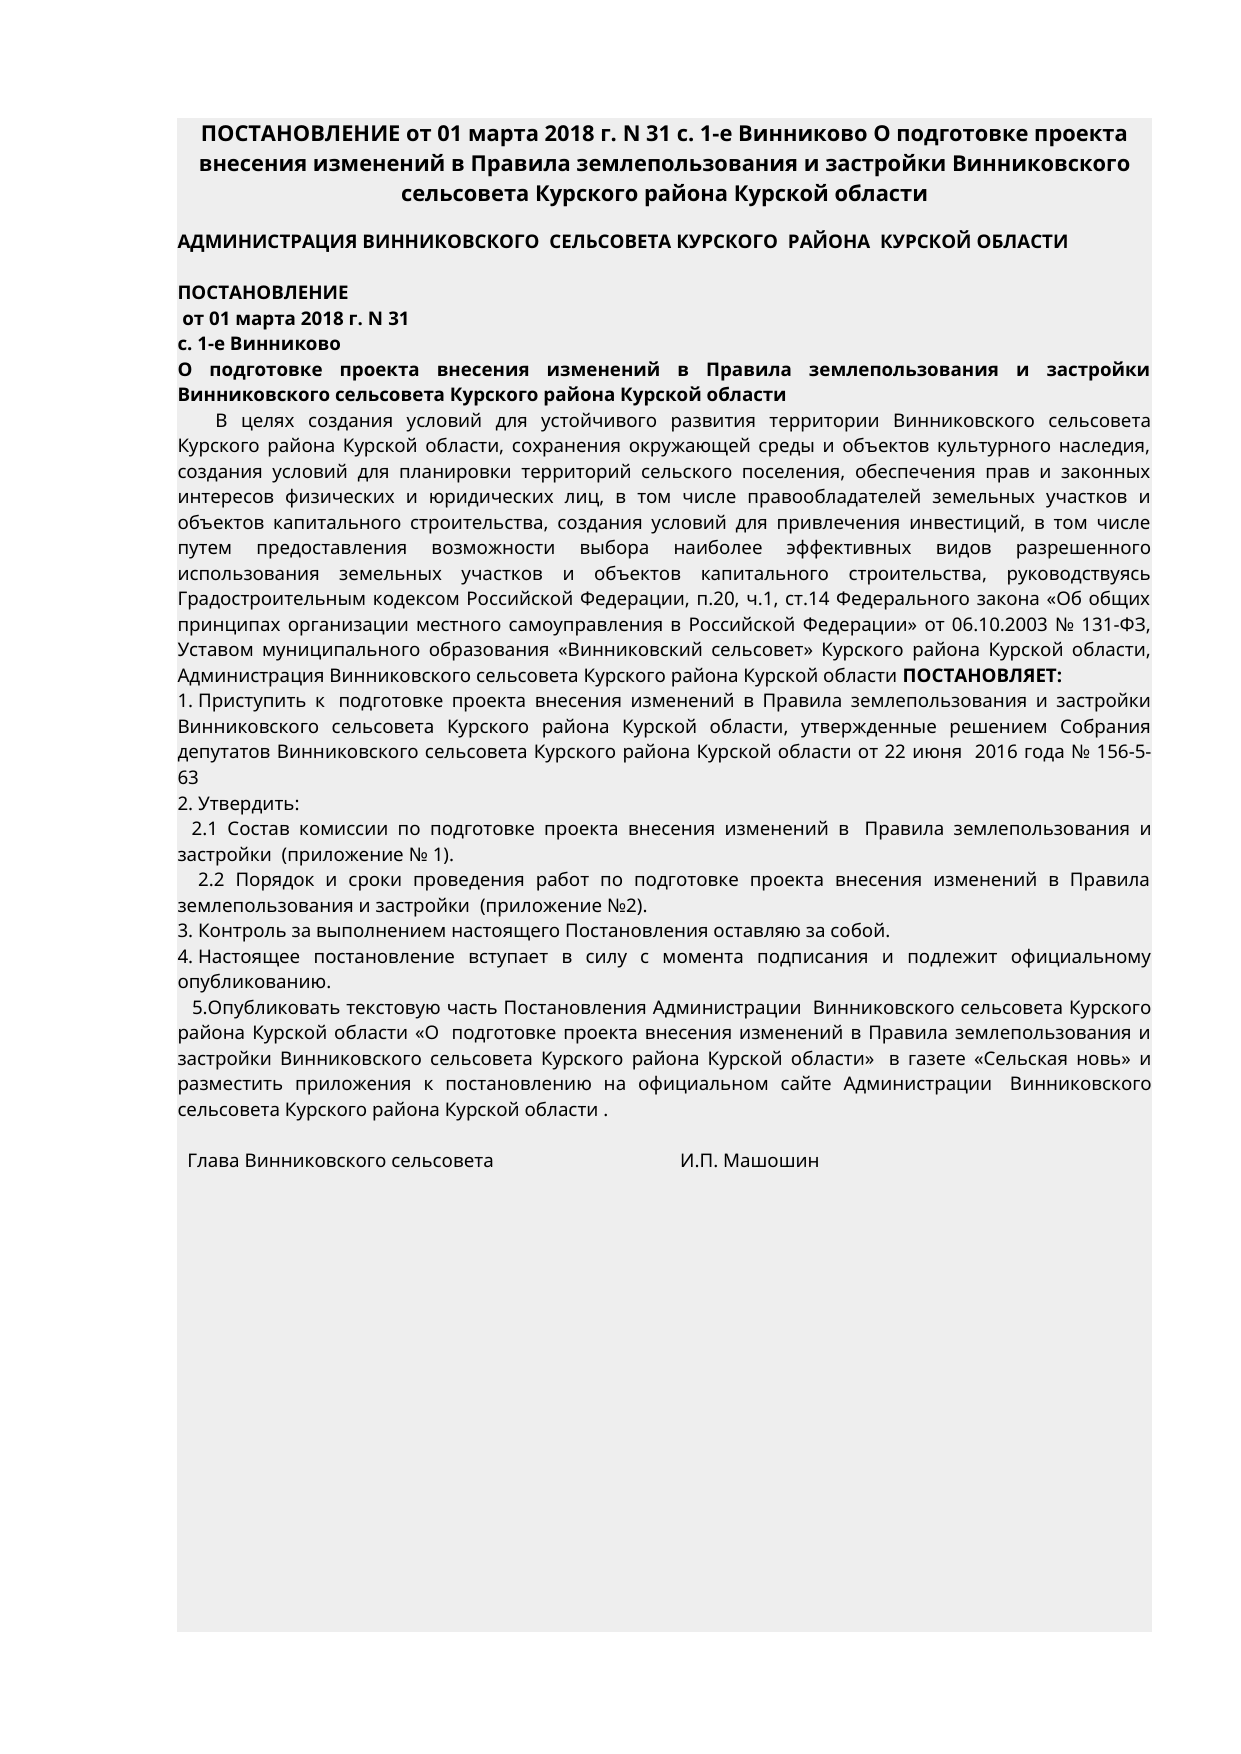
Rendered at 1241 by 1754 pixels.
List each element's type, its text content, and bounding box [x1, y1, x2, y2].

text ПОСТАНОВЛЕНИЕ [177, 279, 1152, 305]
text АДМИНИСТРАЦИЯ ВИННИКОВСКОГО СЕЛЬСОВЕТА КУРСКОГО РАЙОНА КУРСКОЙ ОБЛАСТИ [177, 228, 1152, 254]
text 4. Настоящее постановление вступает в силу с момента подписания и подлежит официальному опубликованию. [177, 943, 1152, 994]
text В целях создания условий для устойчивого развития территории Винниковского сельсовета Курского района Курской области, сохранения окружающей среды и объектов культурного наследия, создания условий для планировки территорий сельского поселения, обеспечения прав и законных интересов физических и юридических лиц, в том числе правообладателей земельных участков и объектов капитального строительства, создания условий для привлечения инвестиций, в том числе путем предоставления возможности выбора наиболее эффективных видов разрешенного использования земельных участков и объектов капитального строительства, руководствуясь Градостроительным кодексом Российской Федерации, п.20, ч.1, ст.14 Федерального закона «Об общих принципах организации местного самоуправления в Российской Федерации» от 06.10.2003 № 131-ФЗ, Уставом муниципального образования «Винниковский сельсовет» Курского района Курской области, Администрация Винниковского сельсовета Курского района Курской области ПОСТАНОВЛЯЕТ: [177, 407, 1152, 688]
text от 01 марта 2018 г. N 31 [177, 305, 1152, 330]
text 1. Приступить к подготовке проекта внесения изменений в Правила землепользования и застройки Винниковского сельсовета Курского района Курской области, утвержденные решением Собрания депутатов Винниковского сельсовета Курского района Курской области от 22 июня 2016 года № 156-5-63 [177, 688, 1152, 790]
text 2. Утвердить: [177, 790, 1152, 815]
text ПОСТАНОВЛЕНИЕ от 01 марта 2018 г. N 31 с. 1-е Винниково О подготовке проекта внесения изменений в Правила землепользования и застройки Винниковского сельсовета Курского района Курской области [177, 118, 1152, 207]
text 2.1 Состав комиссии по подготовке проекта внесения изменений в Правила землепользования и застройки (приложение № 1). [177, 815, 1152, 866]
text 3. Контроль за выполнением настоящего Постановления оставляю за собой. [177, 917, 1152, 943]
text О подготовке проекта внесения изменений в Правила землепользования и застройки Винниковского сельсовета Курского района Курской области [177, 356, 1152, 407]
text 2.2 Порядок и сроки проведения работ по подготовке проекта внесения изменений в Правила землепользования и застройки (приложение №2). [177, 866, 1152, 917]
text Глава Винниковского сельсовета И.П. Машошин [177, 1147, 1152, 1173]
text 5.Опубликовать текстовую часть Постановления Администрации Винниковского сельсовета Курского района Курской области «О подготовке проекта внесения изменений в Правила землепользования и застройки Винниковского сельсовета Курского района Курской области» в газете «Сельская новь» и разместить приложения к постановлению на официальном сайте Администрации Винниковского сельсовета Курского района Курской области . [177, 994, 1152, 1122]
text с. 1-е Винниково [177, 330, 1152, 356]
